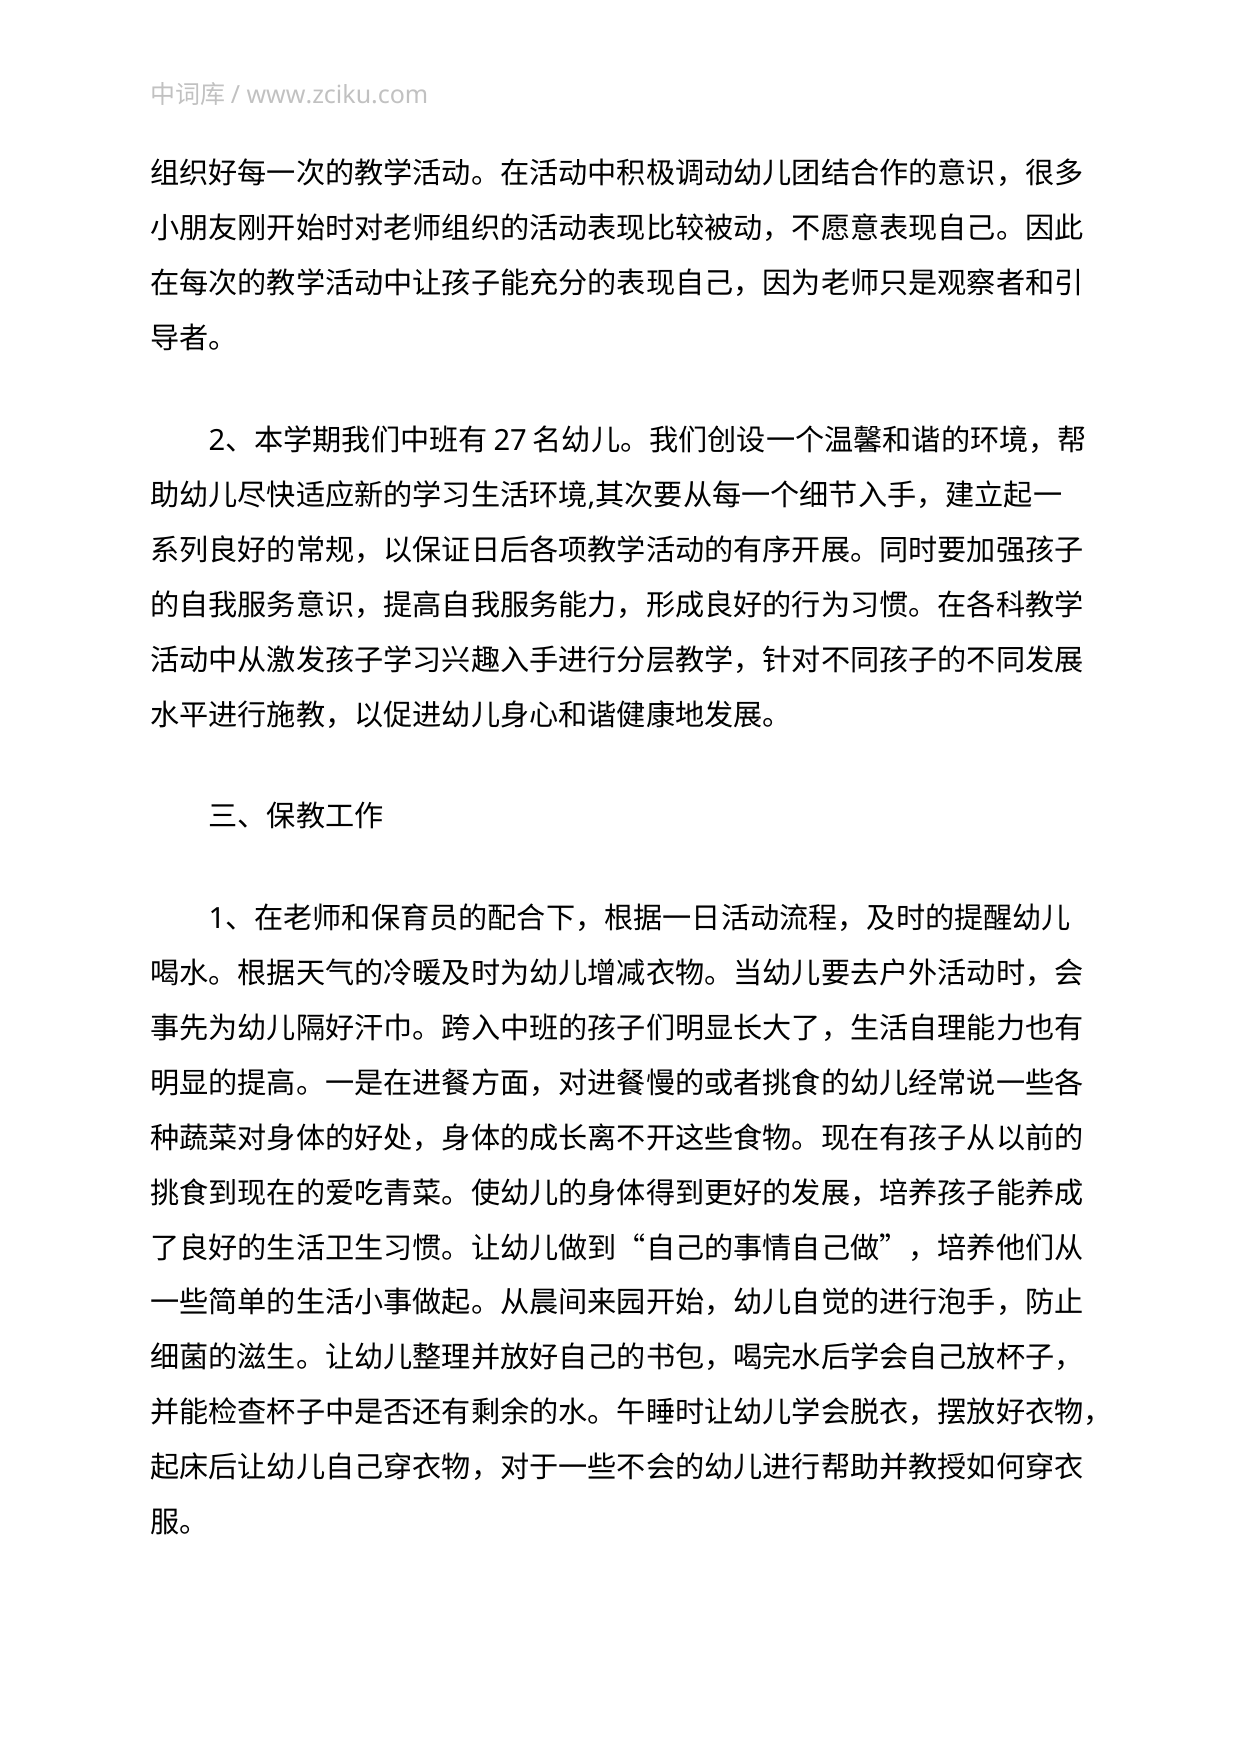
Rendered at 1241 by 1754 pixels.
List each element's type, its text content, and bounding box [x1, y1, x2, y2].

text 1、在老师和保育员的配合下，根据一日活动流程，及时的提醒幼儿喝水。根据天气的冷暖及时为幼儿增减衣物。当幼儿要去户外活动时，会事先为幼儿隔好汗巾。跨入中班的孩子们明显长大了，生活自理能力也有明显的提高。一是在进餐方面，对进餐慢的或者挑食的幼儿经常说一些各种蔬菜对身体的好处，身体的成长离不开这些食物。现在有孩子从以前的挑食到现在的爱吃青菜。使幼儿的身体得到更好的发展，培养孩子能养成了良好的生活卫生习惯。让幼儿做到“自己的事情自己做”，培养他们从一些简单的生活小事做起。从晨间来园开始，幼儿自觉的进行泡手，防止细菌的滋生。让幼儿整理并放好自己的书包，喝完水后学会自己放杯子，并能检查杯子中是否还有剩余的水。午睡时让幼儿学会脱衣，摆放好衣物，起床后让幼儿自己穿衣物，对于一些不会的幼儿进行帮助并教授如何穿衣服。 [150, 895, 1090, 1541]
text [150, 150, 1090, 357]
text 2、本学期我们中班有27名幼儿。我们创设一个温馨和谐的环境，帮助幼儿尽快适应新的学习生活环境,其次要从每一个细节入手，建立起一系列良好的常规，以保证日后各项教学活动的有序开展。同时要加强孩子的自我服务意识，提高自我服务能力，形成良好的行为习惯。在各科教学活动中从激发孩子学习兴趣入手进行分层教学，针对不同孩子的不同发展水平进行施教，以促进幼儿身心和谐健康地发展。 [150, 416, 1090, 733]
text 三、保教工作 [150, 793, 1090, 835]
